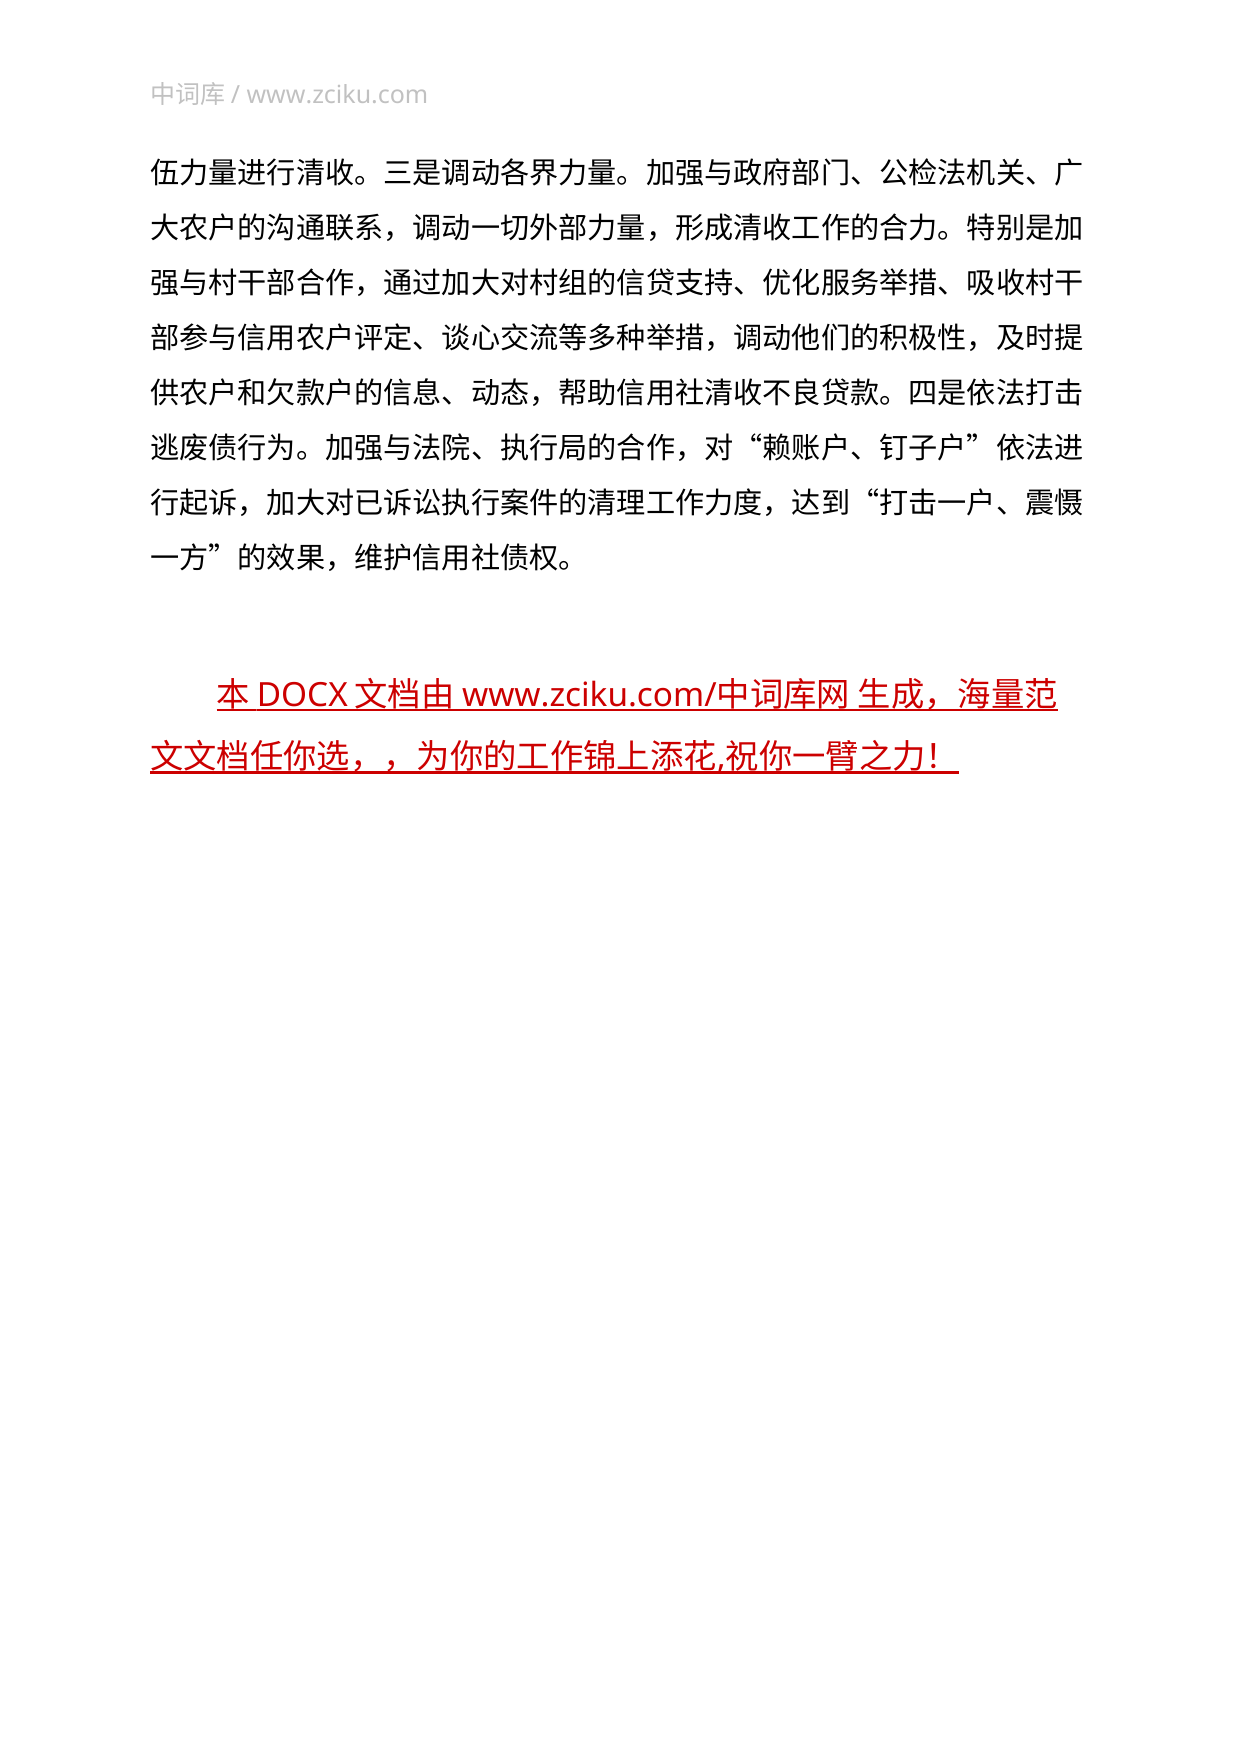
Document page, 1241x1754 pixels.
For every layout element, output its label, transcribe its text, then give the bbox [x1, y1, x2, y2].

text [150, 150, 1090, 577]
text 本DOCX文档由 www.zciku.com/中词库网 生成，海量范文文档任你选，，为你的工作锦上添花,祝你一臂之力！ [150, 667, 1090, 778]
